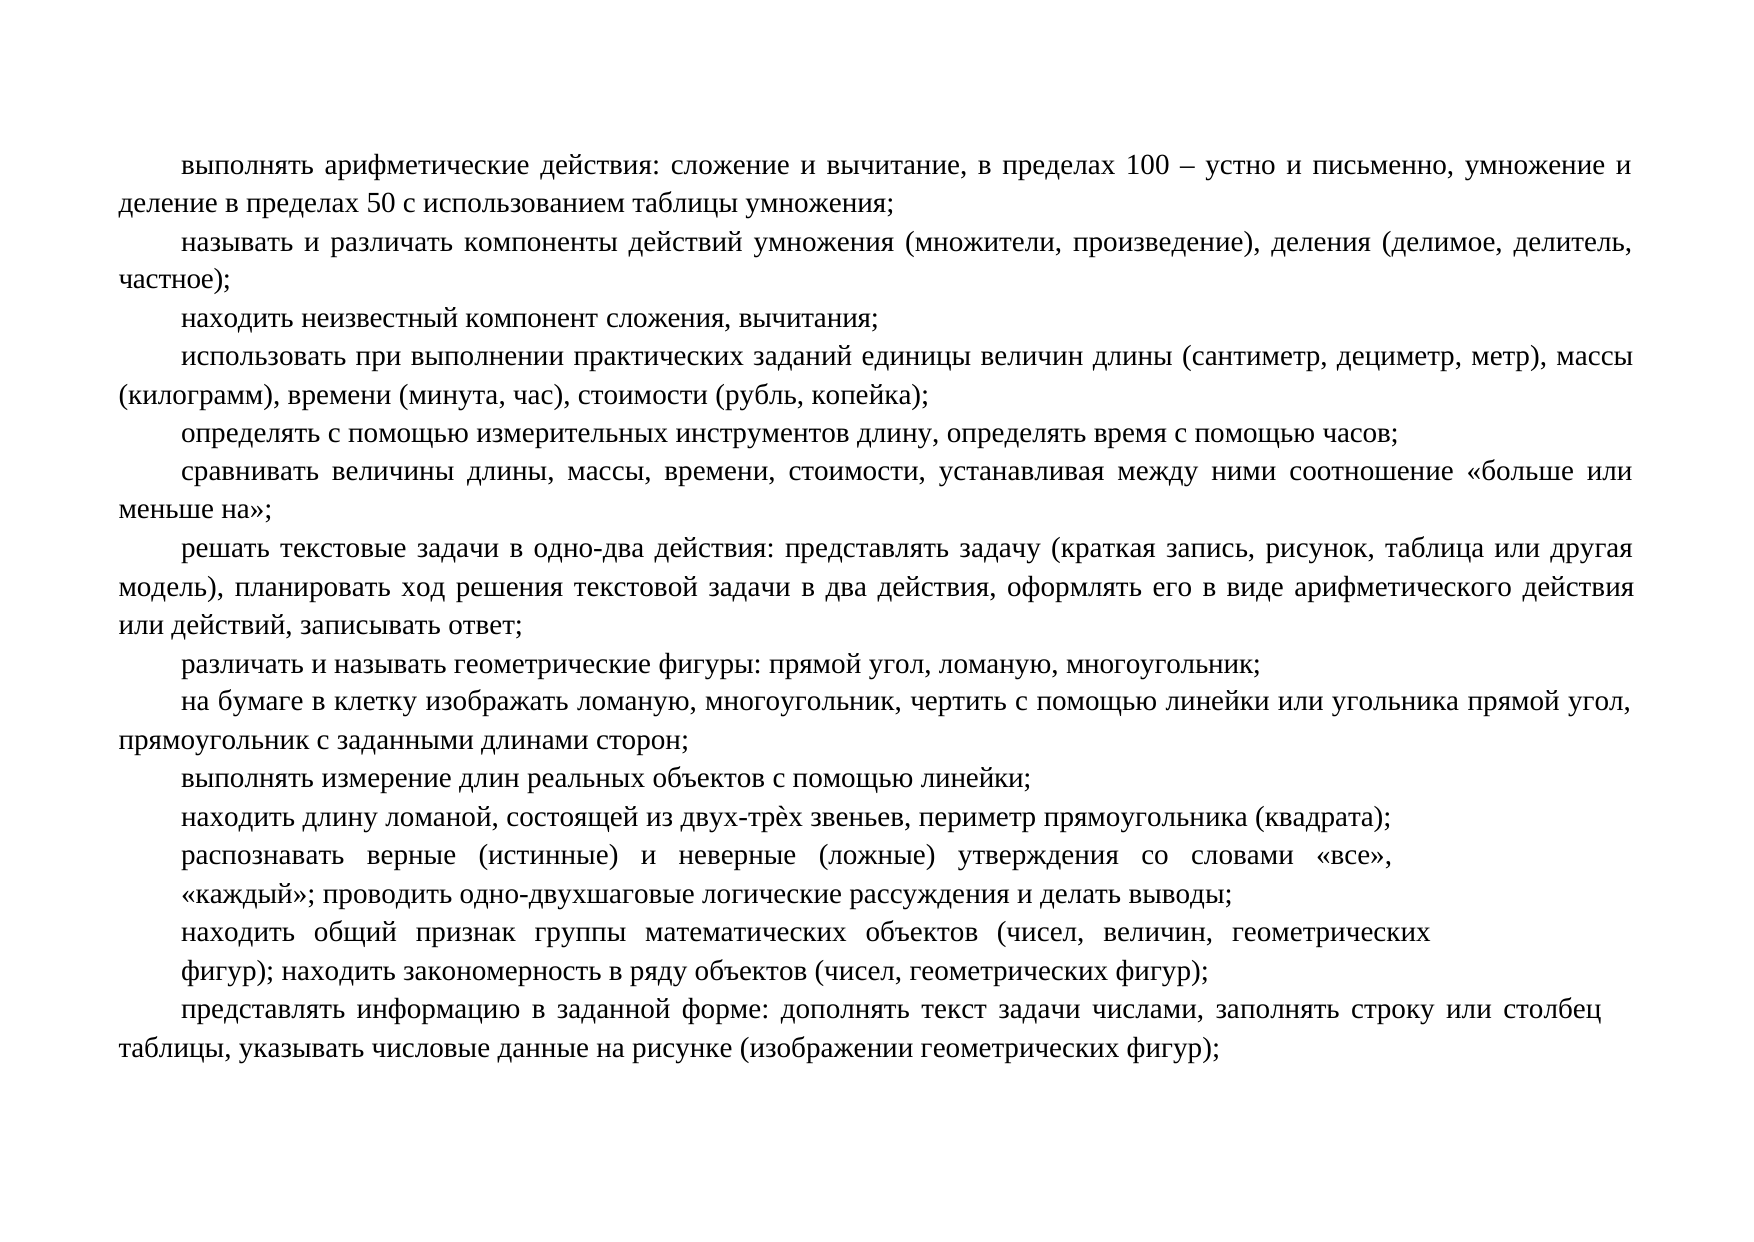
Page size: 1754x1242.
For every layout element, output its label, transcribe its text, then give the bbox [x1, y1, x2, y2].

text находить длину ломаной, состоящей из двух-трѐх звеньев, периметр прямоугольника (квадрата); распознавать верные (истинные) и неверные (ложные) утверждения со словами «все», «каждый»; проводить одно-двухшаговые логические рассуждения и делать выводы; [181, 799, 1392, 909]
text использовать при выполнении практических заданий единицы величин длины (сантиметр, дециметр, метр), массы (килограмм), времени (минута, час), стоимости (рубль, копейка); [118, 338, 1634, 410]
text находить неизвестный компонент сложения, вычитания; [181, 300, 1721, 334]
text определять с помощью измерительных инструментов длину, определять время с помощью часов; [181, 415, 1721, 449]
text находить общий признак группы математических объектов (чисел, величин, геометрических фигур); находить закономерность в ряду объектов (чисел, геометрических фигур); [181, 914, 1431, 986]
text решать текстовые задачи в одно-два действия: представлять задачу (краткая запись, рисунок, таблица или другая модель), планировать ход решения текстовой задачи в два действия, оформлять его в виде арифметического действия или действий, записывать ответ; [118, 530, 1635, 641]
text на бумаге в клетку изображать ломаную, многоугольник, чертить с помощью линейки или угольника прямой угол, прямоугольник с заданными длинами сторон; [118, 683, 1633, 756]
text представлять информацию в заданной форме: дополнять текст задачи числами, заполнять строку или столбец таблицы, указывать числовые данные на рисунке (изображении геометрических фигур); [118, 991, 1603, 1063]
text выполнять измерение длин реальных объектов с помощью линейки; [181, 761, 1721, 794]
text сравнивать величины длины, массы, времени, стоимости, устанавливая между ними соотношение «больше или меньше на»; [118, 453, 1634, 525]
text выполнять арифметические действия: сложение и вычитание, в пределах 100 – устно и письменно, умножение и деление в пределах 50 с использованием таблицы умножения; [118, 147, 1633, 219]
text различать и называть геометрические фигуры: прямой угол, ломаную, многоугольник; [181, 646, 1721, 679]
text называть и различать компоненты действий умножения (множители, произведение), деления (делимое, делитель, частное); [118, 224, 1634, 295]
